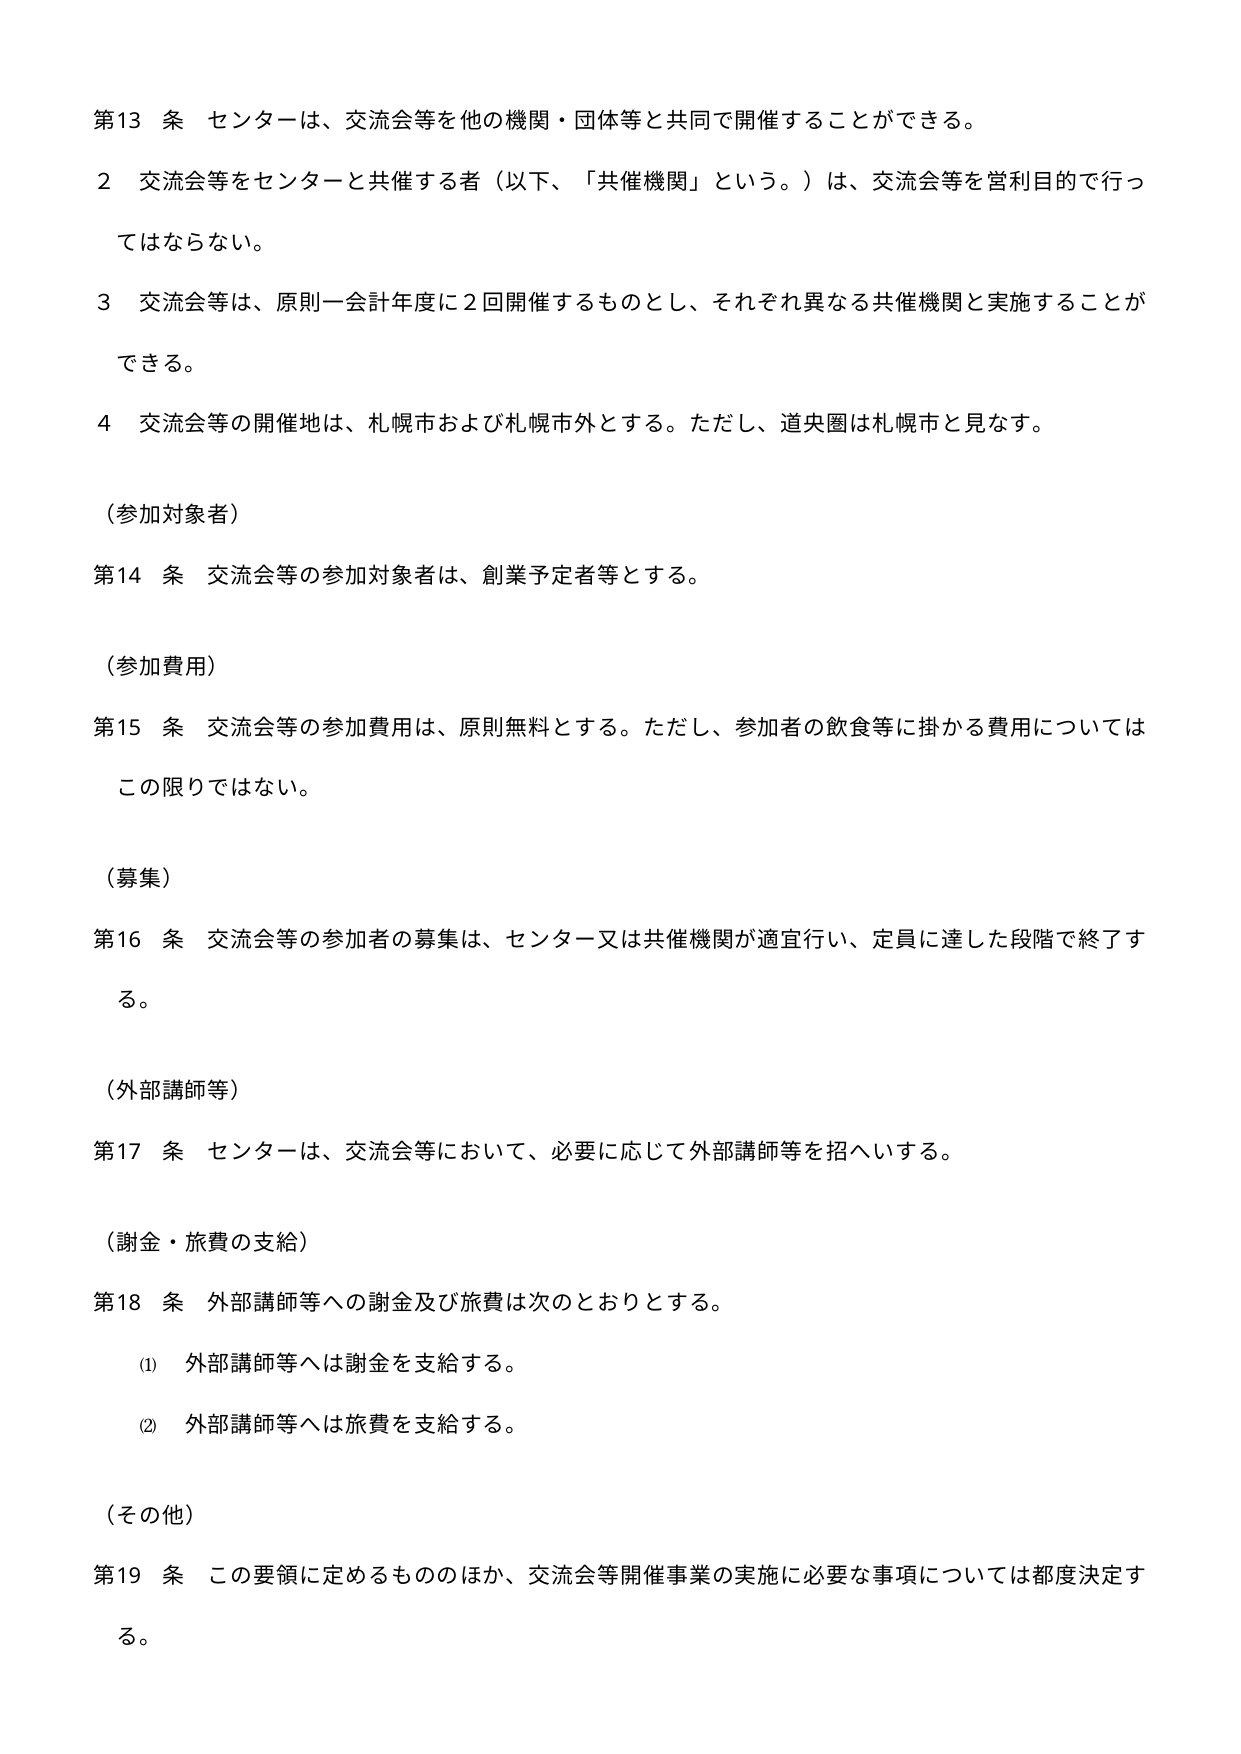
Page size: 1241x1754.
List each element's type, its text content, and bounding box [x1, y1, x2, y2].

text 第17条 センターは、交流会等において、必要に応じて外部講師等を招へいする。 [93, 1119, 1147, 1180]
text （参加費用） [93, 634, 1147, 695]
text 第19条 この要領に定めるもののほか、交流会等開催事業の実施に必要な事項については都度決定する。 [93, 1544, 1147, 1665]
text （募集） [93, 847, 1147, 907]
text （外部講師等） [93, 1059, 1147, 1119]
text ⑴ 外部講師等へは謝金を支給する。 [131, 1332, 1147, 1392]
text 第13条 センターは、交流会等を他の機関・団体等と共同で開催することができる。 [93, 89, 1147, 149]
text 第18条 外部講師等への謝金及び旅費は次のとおりとする。 [93, 1271, 1147, 1332]
text ３ 交流会等は、原則一会計年度に２回開催するものとし、それぞれ異なる共催機関と実施することができる。 [93, 271, 1147, 392]
text （参加対象者） [93, 483, 1147, 543]
text ４ 交流会等の開催地は、札幌市および札幌市外とする。ただし、道央圏は札幌市と見なす。 [93, 392, 1147, 453]
text （その他） [93, 1483, 1147, 1544]
text （謝金・旅費の支給） [93, 1210, 1147, 1271]
text 第14条 交流会等の参加対象者は、創業予定者等とする。 [93, 543, 1147, 604]
text 第15条 交流会等の参加費用は、原則無料とする。ただし、参加者の飲食等に掛かる費用についてはこの限りではない。 [93, 695, 1147, 816]
text ２ 交流会等をセンターと共催する者（以下、「共催機関」という。）は、交流会等を営利目的で行ってはならない。 [93, 149, 1147, 271]
text 第16条 交流会等の参加者の募集は、センター又は共催機関が適宜行い、定員に達した段階で終了する。 [93, 907, 1147, 1028]
text ⑵ 外部講師等へは旅費を支給する。 [131, 1392, 1147, 1453]
